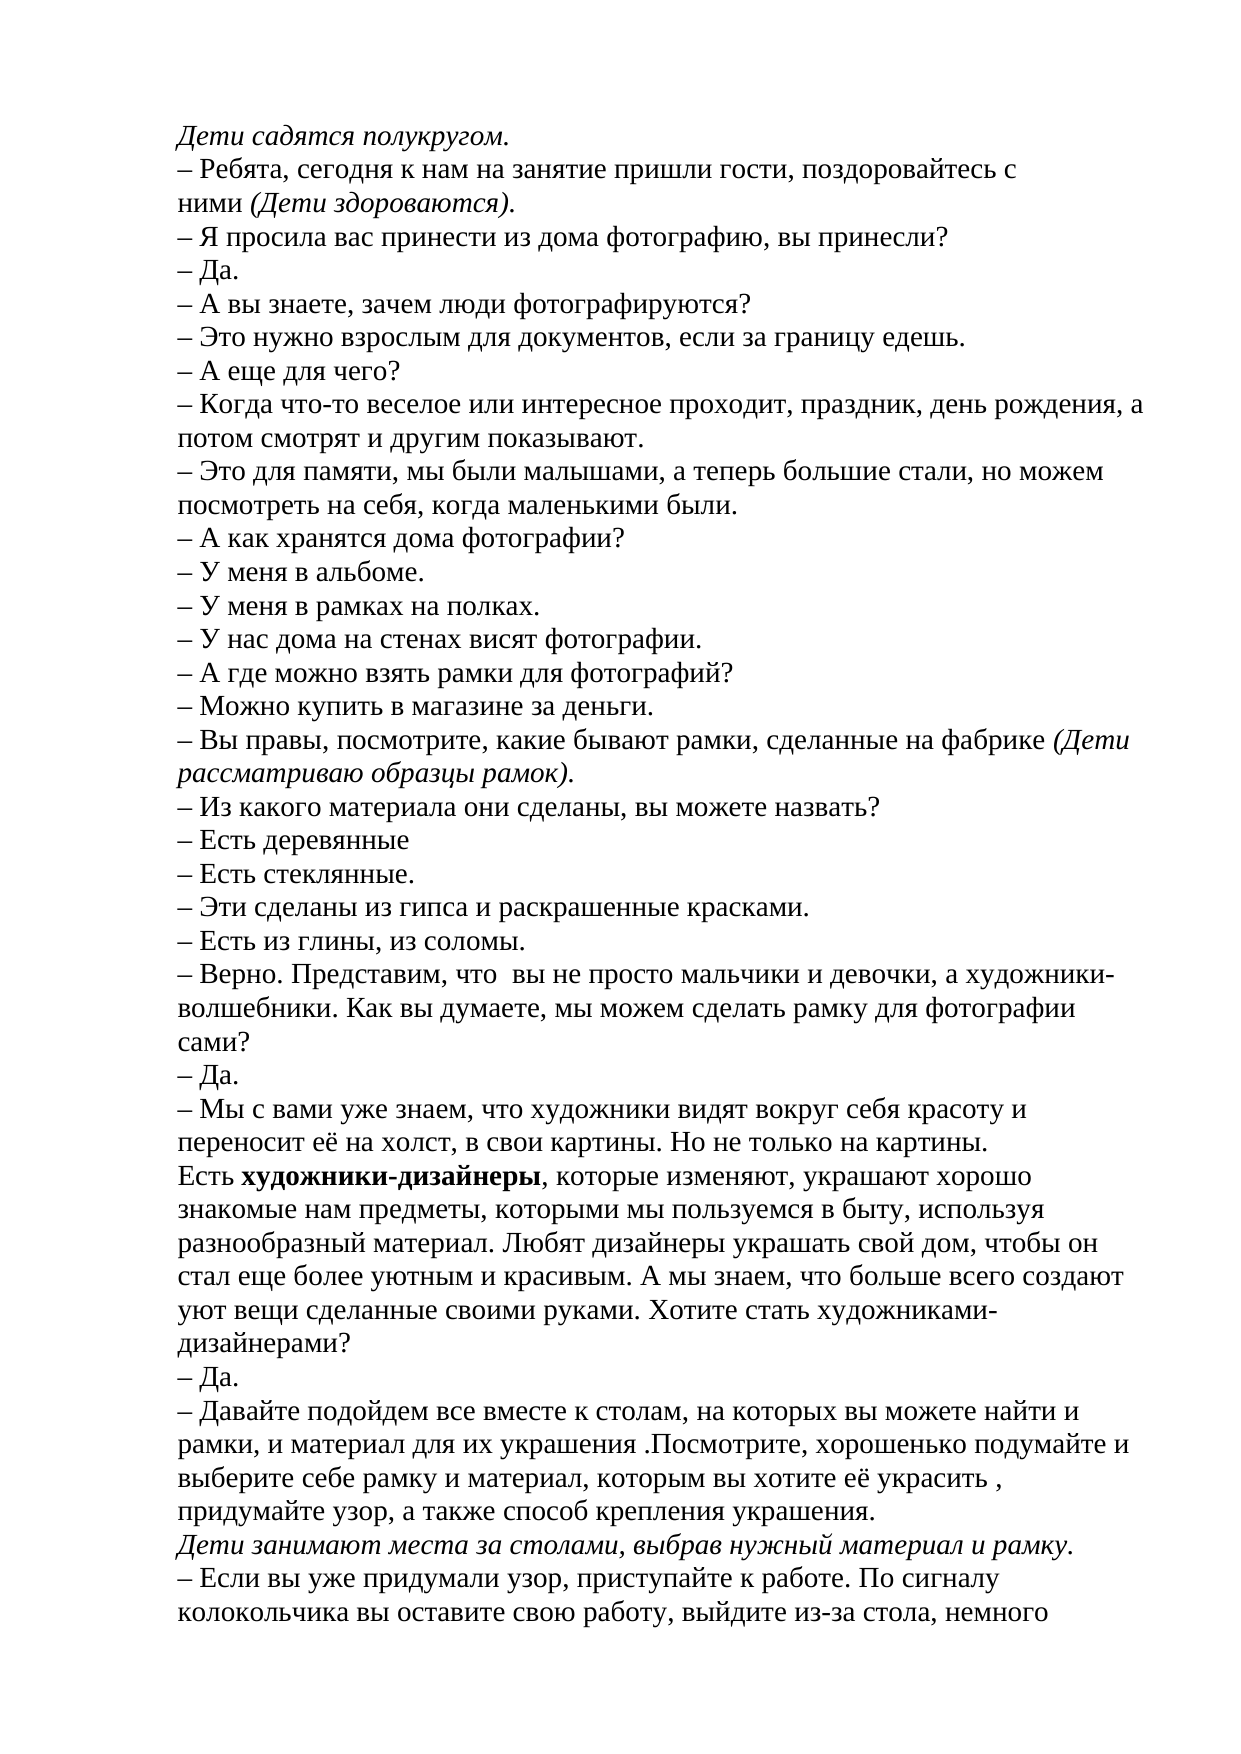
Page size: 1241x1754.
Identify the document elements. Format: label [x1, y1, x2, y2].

text [177, 118, 1152, 1627]
